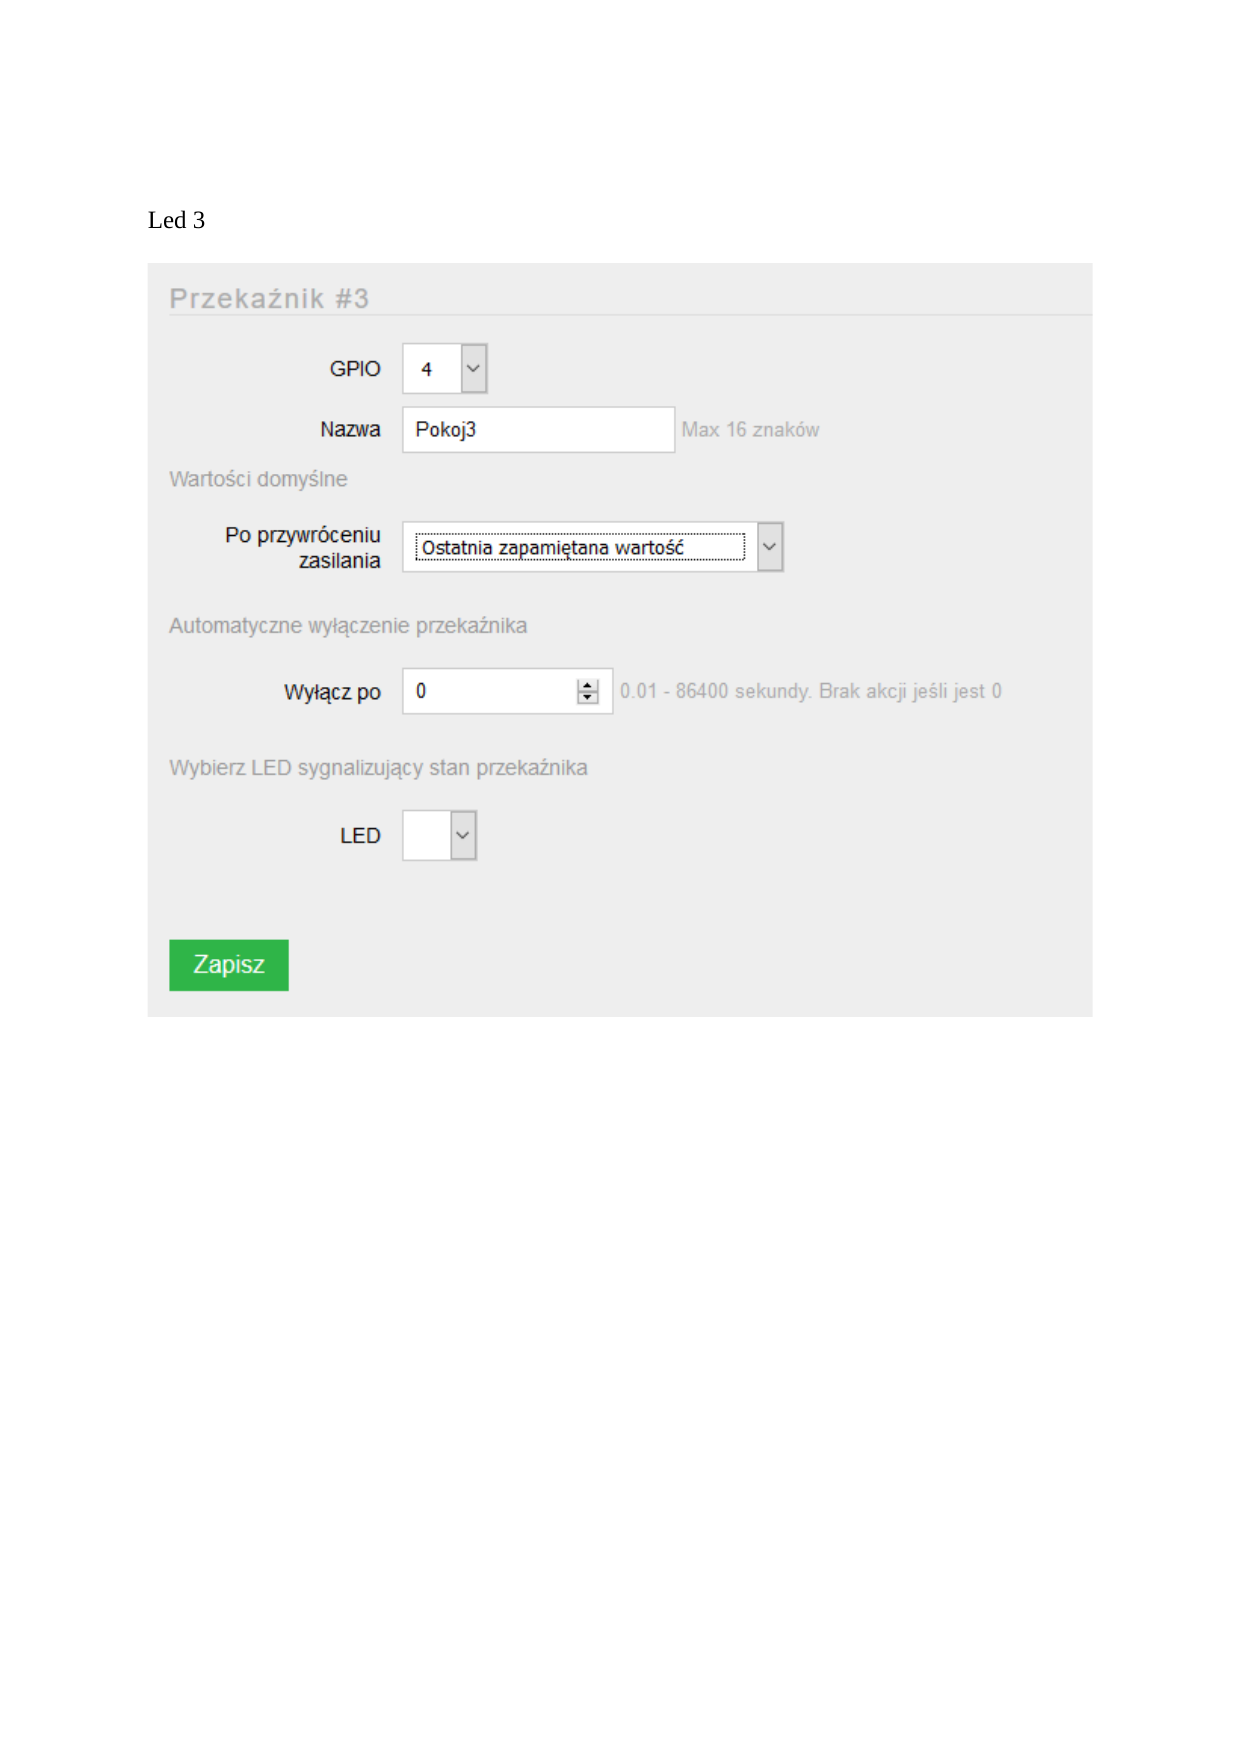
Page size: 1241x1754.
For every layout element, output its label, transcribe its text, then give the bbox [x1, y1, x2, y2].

text Led 3 [148, 206, 1093, 234]
picture [147, 263, 1093, 1017]
